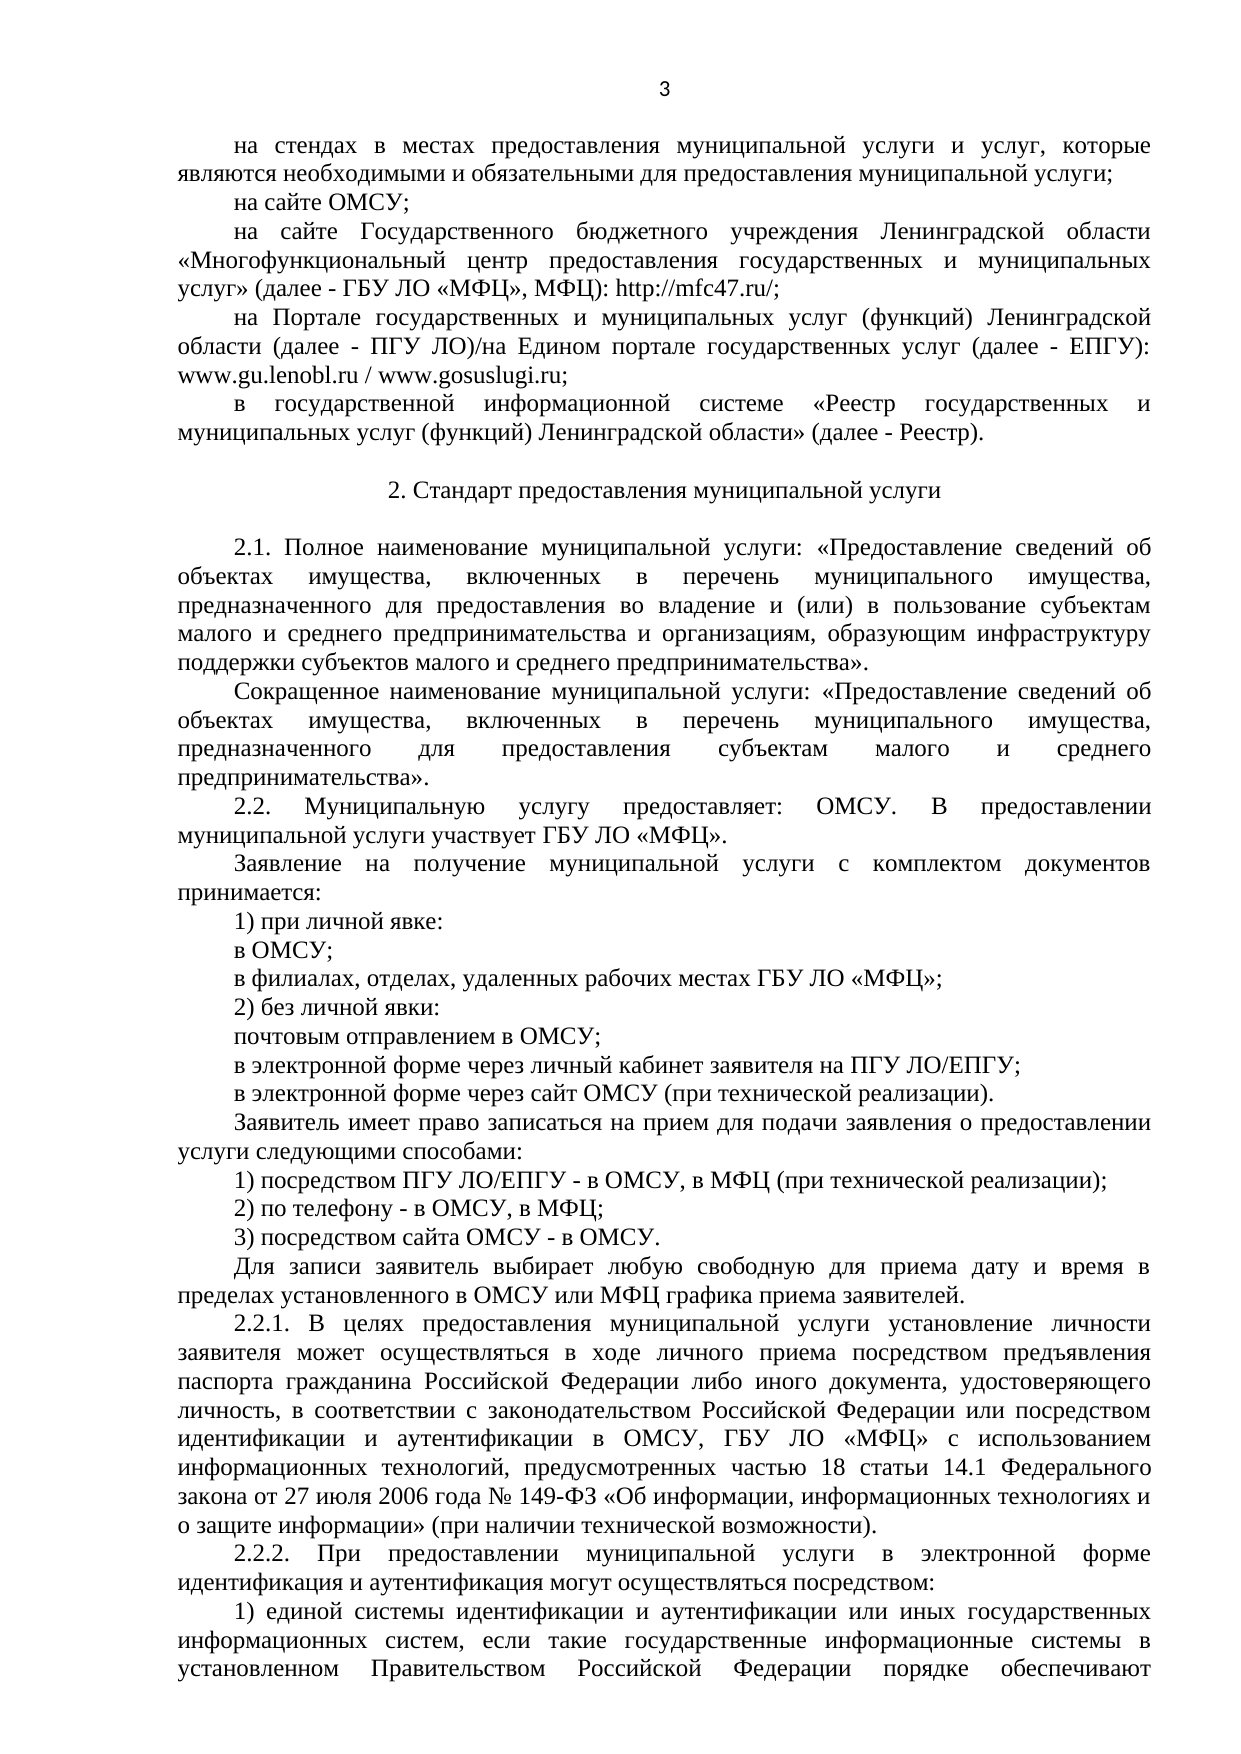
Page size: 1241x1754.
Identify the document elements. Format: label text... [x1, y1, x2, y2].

text 2.2. Муниципальную услугу предоставляет: ОМСУ. В предоставлении муниципальной услуги участвует ГБУ ЛО «МФЦ». [177, 791, 1152, 848]
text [177, 1596, 1152, 1682]
text 2.2.1. В целях предоставления муниципальной услуги установление личности заявителя может осуществляться в ходе личного приема посредством предъявления паспорта гражданина Российской Федерации либо иного документа, удостоверяющего личность, в соответствии с законодательством Российской Федерации или посредством идентификации и аутентификации в ОМСУ, ГБУ ЛО «МФЦ» с использованием информационных технологий, предусмотренных частью 18 статьи 14.1 Федерального закона от 27 июля 2006 года № 149-ФЗ «Об информации, информационных технологиях и о защите информации» (при наличии технической возможности). [177, 1308, 1152, 1538]
text Для записи заявитель выбирает любую свободную для приема дату и время в пределах установленного в ОМСУ или МФЦ графика приема заявителей. [177, 1251, 1152, 1308]
text 1) при личной явке: [177, 906, 1152, 935]
text Заявление на получение муниципальной услуги с комплектом документов принимается: [177, 848, 1152, 906]
text на сайте Государственного бюджетного учреждения Ленинградской области «Многофункциональный центр предоставления государственных и муниципальных услуг» (далее - ГБУ ЛО «МФЦ», МФЦ): http://mfc47.ru/; [177, 216, 1152, 302]
text 3) посредством сайта ОМСУ - в ОМСУ. [177, 1222, 1152, 1251]
text 1) посредством ПГУ ЛО/ЕПГУ - в ОМСУ, в МФЦ (при технической реализации); [177, 1165, 1152, 1193]
text в ОМСУ; [177, 935, 1152, 963]
text на Портале государственных и муниципальных услуг (функций) Ленинградской области (далее - ПГУ ЛО)/на Едином портале государственных услуг (далее - ЕПГУ): www.gu.lenobl.ru / www.gosuslugi.ru; [177, 302, 1152, 388]
text 2.1. Полное наименование муниципальной услуги: «Предоставление сведений об объектах имущества, включенных в перечень муниципального имущества, предназначенного для предоставления во владение и (или) в пользование субъектам малого и среднего предпринимательства и организациям, образующим инфраструктуру поддержки субъектов малого и среднего предпринимательства». [177, 532, 1152, 676]
text на стендах в местах предоставления муниципальной услуги и услуг, которые являются необходимыми и обязательными для предоставления муниципальной услуги; [177, 130, 1152, 187]
text почтовым отправлением в ОМСУ; [177, 1021, 1152, 1050]
text на сайте ОМСУ; [177, 187, 1152, 216]
text в государственной информационной системе «Реестр государственных и муниципальных услуг (функций) Ленинградской области» (далее - Реестр). [177, 388, 1152, 446]
text в электронной форме через личный кабинет заявителя на ПГУ ЛО/ЕПГУ; [177, 1050, 1152, 1078]
text Заявитель имеет право записаться на прием для подачи заявления о предоставлении услуги следующими способами: [177, 1107, 1152, 1165]
text 2.2.2. При предоставлении муниципальной услуги в электронной форме идентификация и аутентификация могут осуществляться посредством: [177, 1538, 1152, 1596]
text 2) по телефону - в ОМСУ, в МФЦ; [177, 1193, 1152, 1222]
text в филиалах, отделах, удаленных рабочих местах ГБУ ЛО «МФЦ»; [177, 963, 1152, 992]
text 2. Стандарт предоставления муниципальной услуги [177, 475, 1152, 503]
text 2) без личной явки: [177, 992, 1152, 1021]
text в электронной форме через сайт ОМСУ (при технической реализации). [177, 1078, 1152, 1107]
text Сокращенное наименование муниципальной услуги: «Предоставление сведений об объектах имущества, включенных в перечень муниципального имущества, предназначенного для предоставления субъектам малого и среднего предпринимательства». [177, 676, 1152, 791]
